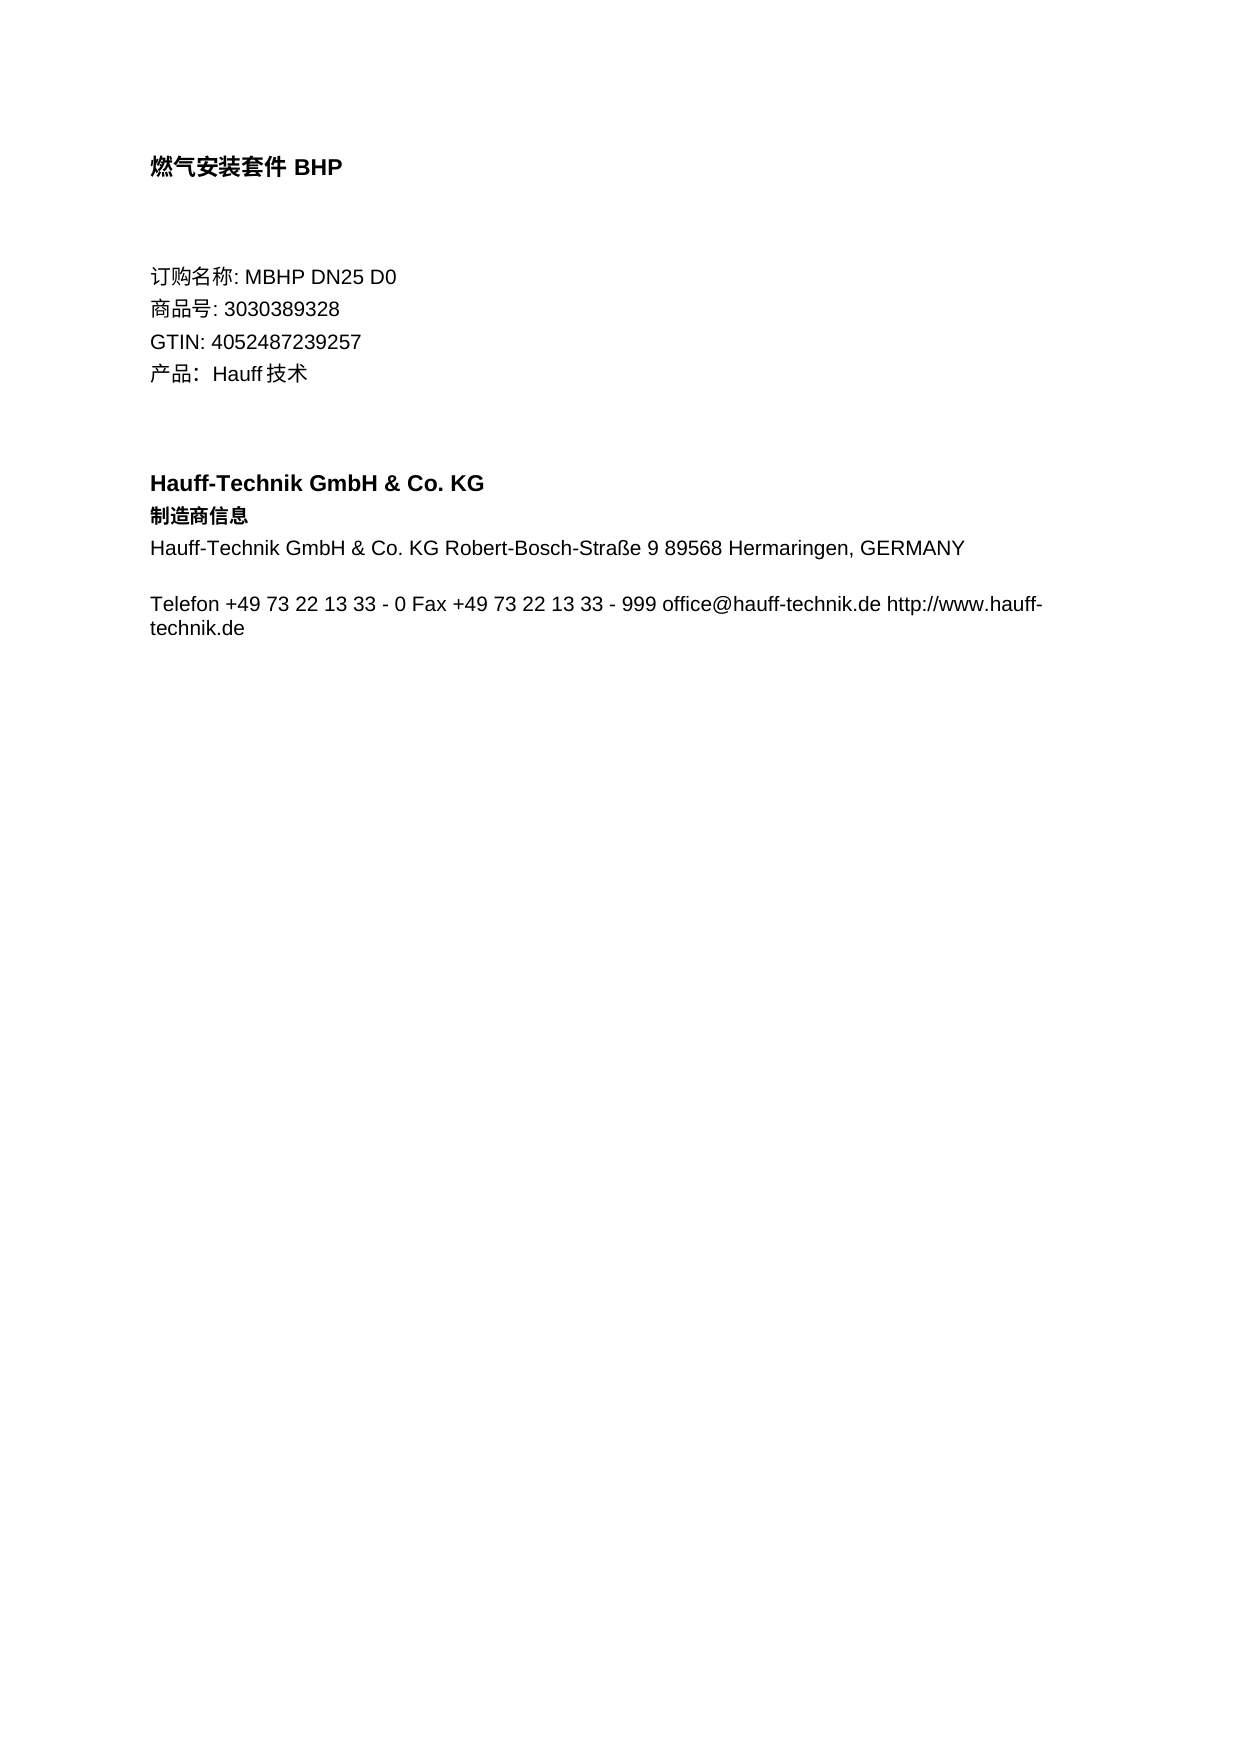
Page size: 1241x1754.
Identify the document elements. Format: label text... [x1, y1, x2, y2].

text 商品号: 3030389328 [150, 297, 1090, 321]
text Telefon +49 73 22 13 33 - 0 Fax +49 73 22 13 33 - 999 office@hauff-technik.de http://www.hauff-technik.de [150, 592, 1090, 640]
text GTIN: 4052487239257 [150, 329, 1090, 353]
text Hauff-Technik GmbH & Co. KG [150, 470, 1090, 496]
text 订购名称: MBHP DN25 D0 [150, 265, 1090, 289]
text 燃气安装套件 BHP [150, 154, 1090, 181]
text 制造商信息 [150, 505, 1090, 527]
text Hauff-Technik GmbH & Co. KG Robert-Bosch-Straße 9 89568 Hermaringen, GERMANY [150, 536, 1090, 560]
text 产品：Hauff技术 [150, 362, 1090, 386]
